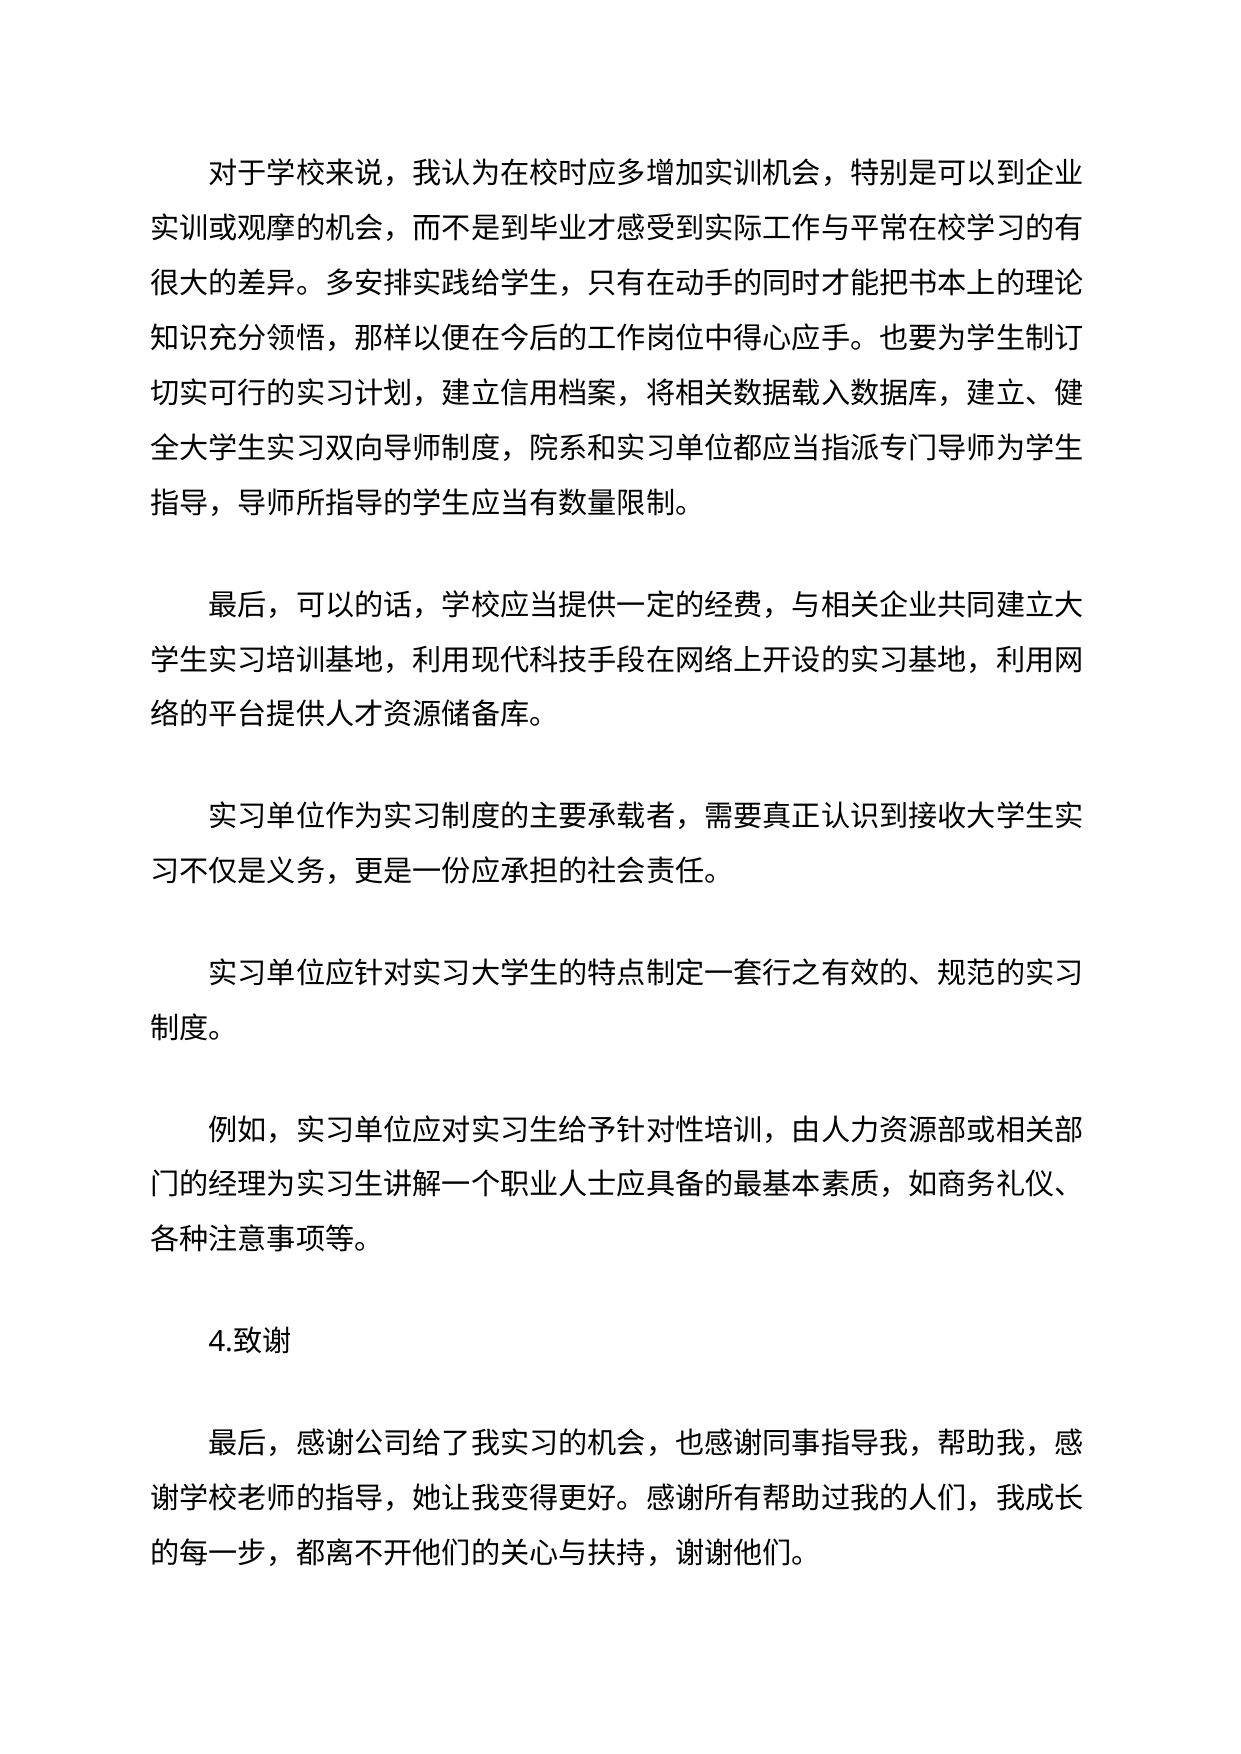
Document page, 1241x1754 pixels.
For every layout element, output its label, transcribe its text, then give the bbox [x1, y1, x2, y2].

text 实习单位应针对实习大学生的特点制定一套行之有效的、规范的实习制度。 [150, 949, 1090, 1047]
text 对于学校来说，我认为在校时应多增加实训机会，特别是可以到企业实训或观摩的机会，而不是到毕业才感受到实际工作与平常在校学习的有很大的差异。多安排实践给学生，只有在动手的同时才能把书本上的理论知识充分领悟，那样以便在今后的工作岗位中得心应手。也要为学生制订切实可行的实习计划，建立信用档案，将相关数据载入数据库，建立、健全大学生实习双向导师制度，院系和实习单位都应当指派专门导师为学生指导，导师所指导的学生应当有数量限制。 [150, 150, 1090, 522]
text 4.致谢 [150, 1318, 1090, 1360]
text 最后，感谢公司给了我实习的机会，也感谢同事指导我，帮助我，感谢学校老师的指导，她让我变得更好。感谢所有帮助过我的人们，我成长的每一步，都离不开他们的关心与扶持，谢谢他们。 [150, 1419, 1090, 1572]
text 例如，实习单位应对实习生给予针对性培训，由人力资源部或相关部门的经理为实习生讲解一个职业人士应具备的最基本素质，如商务礼仪、各种注意事项等。 [150, 1106, 1090, 1258]
text 实习单位作为实习制度的主要承载者，需要真正认识到接收大学生实习不仅是义务，更是一份应承担的社会责任。 [150, 793, 1090, 890]
text 最后，可以的话，学校应当提供一定的经费，与相关企业共同建立大学生实习培训基地，利用现代科技手段在网络上开设的实习基地，利用网络的平台提供人才资源储备库。 [150, 581, 1090, 733]
